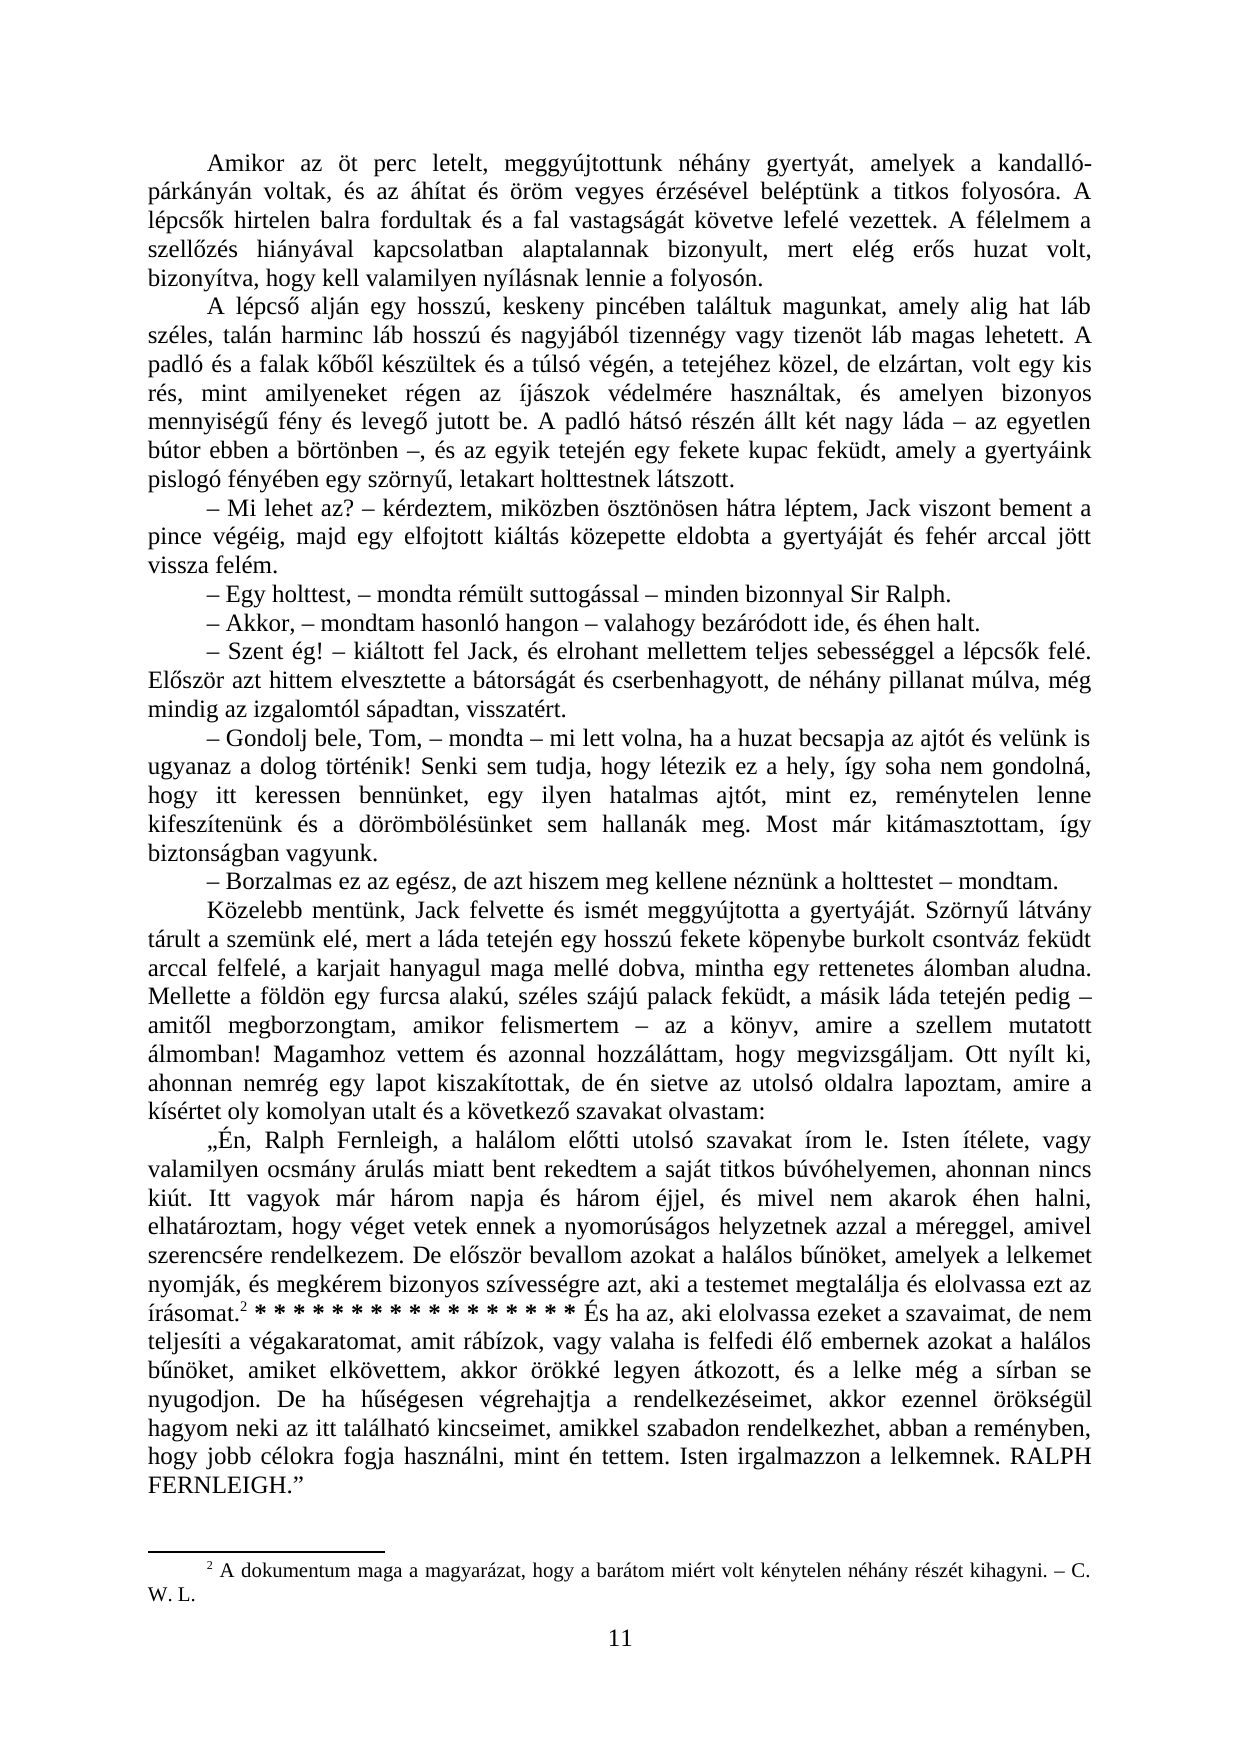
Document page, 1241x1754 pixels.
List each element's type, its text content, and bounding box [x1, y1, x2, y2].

text Amikor az öt perc letelt, meggyújtottunk néhány gyertyát, amelyek a kandalló-párkányán voltak, és az áhítat és öröm vegyes érzésével beléptünk a titkos folyosóra. A lépcsők hirtelen balra fordultak és a fal vastagságát követve lefelé vezettek. A félelmem a szellőzés hiányával kapcsolatban alaptalannak bizonyult, mert elég erős huzat volt, bizonyítva, hogy kell valamilyen nyílásnak lennie a folyosón. [148, 148, 1093, 291]
text A lépcső alján egy hosszú, keskeny pincében találtuk magunkat, amely alig hat láb széles, talán harminc láb hosszú és nagyjából tizennégy vagy tizenöt láb magas lehetett. A padló és a falak kőből készültek és a túlsó végén, a tetejéhez közel, de elzártan, volt egy kis rés, mint amilyeneket régen az íjászok védelmére használtak, és amelyen bizonyos mennyiségű fény és levegő jutott be. A padló hátsó részén állt két nagy láda – az egyetlen bútor ebben a börtönben –, és az egyik tetején egy fekete kupac feküdt, amely a gyertyáink pislogó fényében egy szörnyű, letakart holttestnek látszott. [148, 291, 1093, 493]
text – Borzalmas ez az egész, de azt hiszem meg kellene néznünk a holttestet – mondtam. [148, 866, 1093, 895]
text – Egy holttest, – mondta rémült suttogással – minden bizonnyal Sir Ralph. [148, 579, 1093, 608]
text „Én, Ralph Fernleigh, a halálom előtti utolsó szavakat írom le. Isten ítélete, vagy valamilyen ocsmány árulás miatt bent rekedtem a saját titkos búvóhelyemen, ahonnan nincs kiút. Itt vagyok már három napja és három éjjel, és mivel nem akarok éhen halni, elhatároztam, hogy véget vetek ennek a nyomorúságos helyzetnek azzal a méreggel, amivel szerencsére rendelkezem. De először bevallom azokat a halálos bűnöket, amelyek a lelkemet nyomják, és megkérem bizonyos szívességre azt, aki a testemet megtalálja és elolvassa ezt az írásomat. * * * * * * * * * * * * * * * * * És ha az, aki elolvassa ezeket a szavaimat, de nem teljesíti a végakaratomat, amit rábízok, vagy valaha is felfedi élő embernek azokat a halálos bűnöket, amiket elkövettem, akkor örökké legyen átkozott, és a lelke még a sírban se nyugodjon. De ha hűségesen végrehajtja a rendelkezéseimet, akkor ezennel örökségül hagyom neki az itt található kincseimet, amikkel szabadon rendelkezhet, abban a reményben, hogy jobb célokra fogja használni, mint én tettem. Isten irgalmazzon a lelkemnek. RALPH FERNLEIGH.” [148, 1125, 1093, 1499]
text Közelebb mentünk, Jack felvette és ismét meggyújtotta a gyertyáját. Szörnyű látvány tárult a szemünk elé, mert a láda tetején egy hosszú fekete köpenybe burkolt csontváz feküdt arccal felfelé, a karjait hanyagul maga mellé dobva, mintha egy rettenetes álomban aludna. Mellette a földön egy furcsa alakú, széles szájú palack feküdt, a másik láda tetején pedig – amitől megborzongtam, amikor felismertem – az a könyv, amire a szellem mutatott álmomban! Magamhoz vettem és azonnal hozzáláttam, hogy megvizsgáljam. Ott nyílt ki, ahonnan nemrég egy lapot kiszakítottak, de én sietve az utolsó oldalra lapoztam, amire a kísértet oly komolyan utalt és a következő szavakat olvastam: [148, 895, 1093, 1125]
text – Szent ég! – kiáltott fel Jack, és elrohant mellettem teljes sebességgel a lépcsők felé. Először azt hittem elvesztette a bátorságát és cserbenhagyott, de néhány pillanat múlva, még mindig az izgalomtól sápadtan, visszatért. [148, 636, 1093, 723]
text – Mi lehet az? – kérdeztem, miközben ösztönösen hátra léptem, Jack viszont bement a pince végéig, majd egy elfojtott kiáltás közepette eldobta a gyertyáját és fehér arccal jött vissza felém. [148, 493, 1093, 579]
text – Gondolj bele, Tom, – mondta – mi lett volna, ha a huzat becsapja az ajtót és velünk is ugyanaz a dolog történik! Senki sem tudja, hogy létezik ez a hely, így soha nem gondolná, hogy itt keressen bennünket, egy ilyen hatalmas ajtót, mint ez, reménytelen lenne kifeszítenünk és a dörömbölésünket sem hallanák meg. Most már kitámasztottam, így biztonságban vagyunk. [148, 723, 1093, 866]
text – Akkor, – mondtam hasonló hangon – valahogy bezáródott ide, és éhen halt. [148, 608, 1093, 636]
